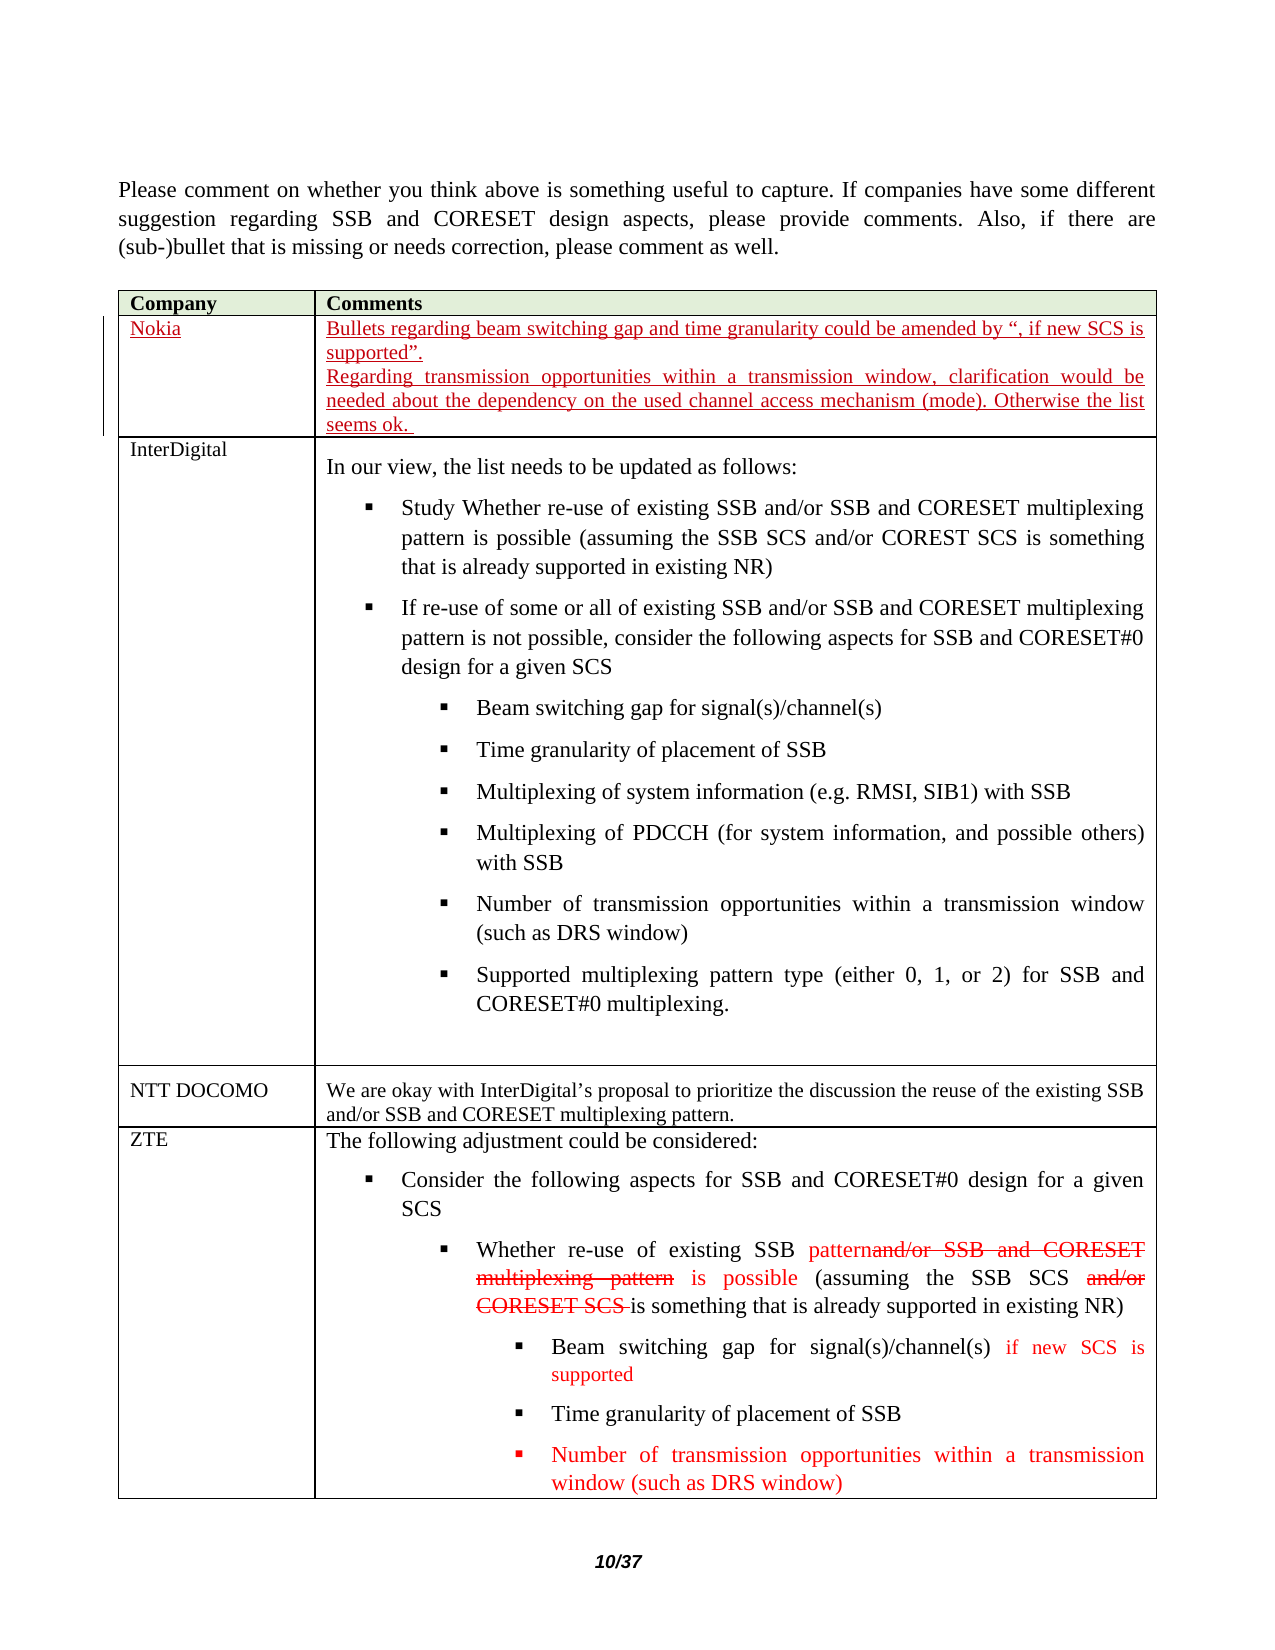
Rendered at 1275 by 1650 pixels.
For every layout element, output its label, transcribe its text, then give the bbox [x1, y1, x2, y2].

table_cell InterDigital [119, 438, 314, 1065]
table_header Company [119, 291, 314, 315]
table_cell In our view, the list needs to be updated as follows: Study Whether re-use of existing SSB and/or SSB and CORESET multiplexing pattern is possible (assuming the SSB SCS and/or COREST SCS is something that is already supported in existing NR) If re-use of some or all of existing SSB and/or SSB and CORESET multiplexing pattern is not possible, consider the following aspects for SSB and CORESET#0 design for a given SCS Beam switching gap for signal(s)/channel(s) Time granularity of placement of SSB Multiplexing of system information (e.g. RMSI, SIB1) with SSB Multiplexing of PDCCH (for system information, and possible others) with SSB Number of transmission opportunities within a transmission window (such as DRS window) Supported multiplexing pattern type (either 0, 1, or 2) for SSB and CORESET#0 multiplexing. [316, 438, 1156, 1065]
table_cell [119, 316, 314, 436]
table_cell [316, 316, 1156, 436]
table_header Comments [316, 291, 1156, 315]
table_cell ZTE [119, 1128, 314, 1498]
text Please comment on whether you think above is something useful to capture. If companies have some different suggestion regarding SSB and CORESET design aspects, please provide comments. Also, if there are (sub-)bullet that is missing or needs correction, please comment as well. [118, 176, 1157, 259]
table_cell NTT DOCOMO [119, 1066, 314, 1126]
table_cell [316, 1128, 1156, 1498]
table_cell We are okay with InterDigital’s proposal to prioritize the discussion the reuse of the existing SSB and/or SSB and CORESET multiplexing pattern. [316, 1066, 1156, 1126]
